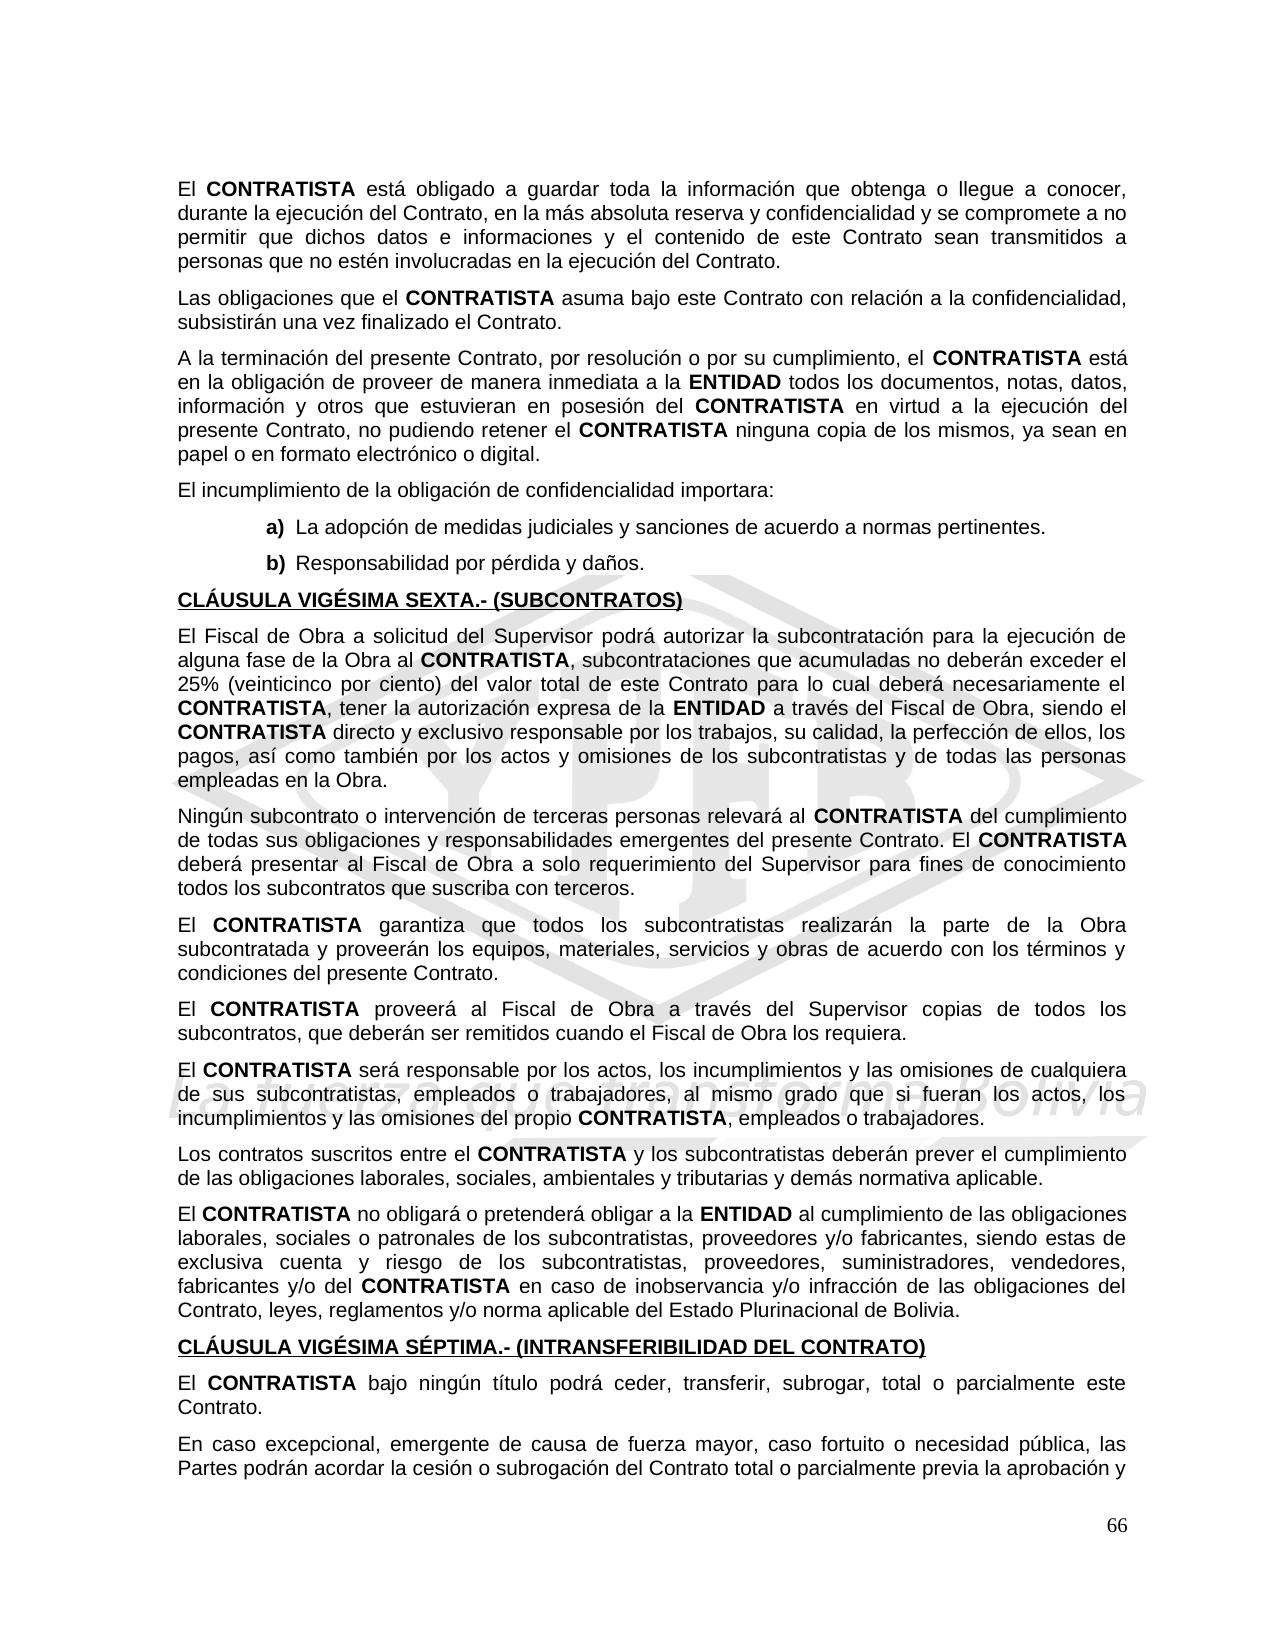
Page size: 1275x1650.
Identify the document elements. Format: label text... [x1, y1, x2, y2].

text El CONTRATISTA está obligado a guardar toda la información que obtenga o llegue a conocer, durante la ejecución del Contrato, en la más absoluta reserva y confidencialidad y se compromete a no permitir que dichos datos e informaciones y el contenido de este Contrato sean transmitidos a personas que no estén involucradas en la ejecución del Contrato. [177, 177, 1128, 273]
list Responsabilidad por pérdida y daños. [266, 551, 1128, 575]
text El Fiscal de Obra a solicitud del Supervisor podrá autorizar la subcontratación para la ejecución de alguna fase de la Obra al CONTRATISTA, subcontrataciones que acumuladas no deberán exceder el 25% (veinticinco por ciento) del valor total de este Contrato para lo cual deberá necesariamente el CONTRATISTA, tener la autorización expresa de la ENTIDAD a través del Fiscal de Obra, siendo el CONTRATISTA directo y exclusivo responsable por los trabajos, su calidad, la perfección de ellos, los pagos, así como también por los actos y omisiones de los subcontratistas y de todas las personas empleadas en la Obra. [177, 624, 1127, 792]
text El CONTRATISTA no obligará o pretenderá obligar a la ENTIDAD al cumplimiento de las obligaciones laborales, sociales o patronales de los subcontratistas, proveedores y/o fabricantes, siendo estas de exclusiva cuenta y riesgo de los subcontratistas, proveedores, suministradores, vendedores, fabricantes y/o del CONTRATISTA en caso de inobservancia y/o infracción de las obligaciones del Contrato, leyes, reglamentos y/o norma aplicable del Estado Plurinacional de Bolivia. [177, 1202, 1127, 1322]
text Ningún subcontrato o intervención de terceras personas relevará al CONTRATISTA del cumplimiento de todas sus obligaciones y responsabilidades emergentes del presente Contrato. El CONTRATISTA deberá presentar al Fiscal de Obra a solo requerimiento del Supervisor para fines de conocimiento todos los subcontratos que suscriba con terceros. [177, 804, 1127, 900]
text CLÁUSULA VIGÉSIMA SÉPTIMA.- (INTRANSFERIBILIDAD DEL CONTRATO) [177, 1334, 1127, 1358]
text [177, 1431, 1127, 1479]
text El CONTRATISTA proveerá al Fiscal de Obra a través del Supervisor copias de todos los subcontratos, que deberán ser remitidos cuando el Fiscal de Obra los requiera. [177, 997, 1127, 1045]
text El CONTRATISTA bajo ningún título podrá ceder, transferir, subrogar, total o parcialmente este Contrato. [177, 1371, 1127, 1419]
text Los contratos suscritos entre el CONTRATISTA y los subcontratistas deberán prever el cumplimiento de las obligaciones laborales, sociales, ambientales y tributarias y demás normativa aplicable. [177, 1142, 1127, 1190]
text El incumplimiento de la obligación de confidencialidad importara: [177, 478, 1128, 502]
text A la terminación del presente Contrato, por resolución o por su cumplimiento, el CONTRATISTA está en la obligación de proveer de manera inmediata a la ENTIDAD todos los documentos, notas, datos, información y otros que estuvieran en posesión del CONTRATISTA en virtud a la ejecución del presente Contrato, no pudiendo retener el CONTRATISTA ninguna copia de los mismos, ya sean en papel o en formato electrónico o digital. [177, 346, 1128, 466]
text CLÁUSULA VIGÉSIMA SEXTA.- (SUBCONTRATOS) [177, 588, 1127, 612]
text El CONTRATISTA garantiza que todos los subcontratistas realizarán la parte de la Obra subcontratada y proveerán los equipos, materiales, servicios y obras de acuerdo con los términos y condiciones del presente Contrato. [177, 913, 1127, 984]
text El CONTRATISTA será responsable por los actos, los incumplimientos y las omisiones de cualquiera de sus subcontratistas, empleados o trabajadores, al mismo grado que si fueran los actos, los incumplimientos y las omisiones del propio CONTRATISTA, empleados o trabajadores. [177, 1057, 1127, 1129]
list La adopción de medidas judiciales y sanciones de acuerdo a normas pertinentes. [266, 515, 1128, 539]
text Las obligaciones que el CONTRATISTA asuma bajo este Contrato con relación a la confidencialidad, subsistirán una vez finalizado el Contrato. [177, 286, 1128, 333]
